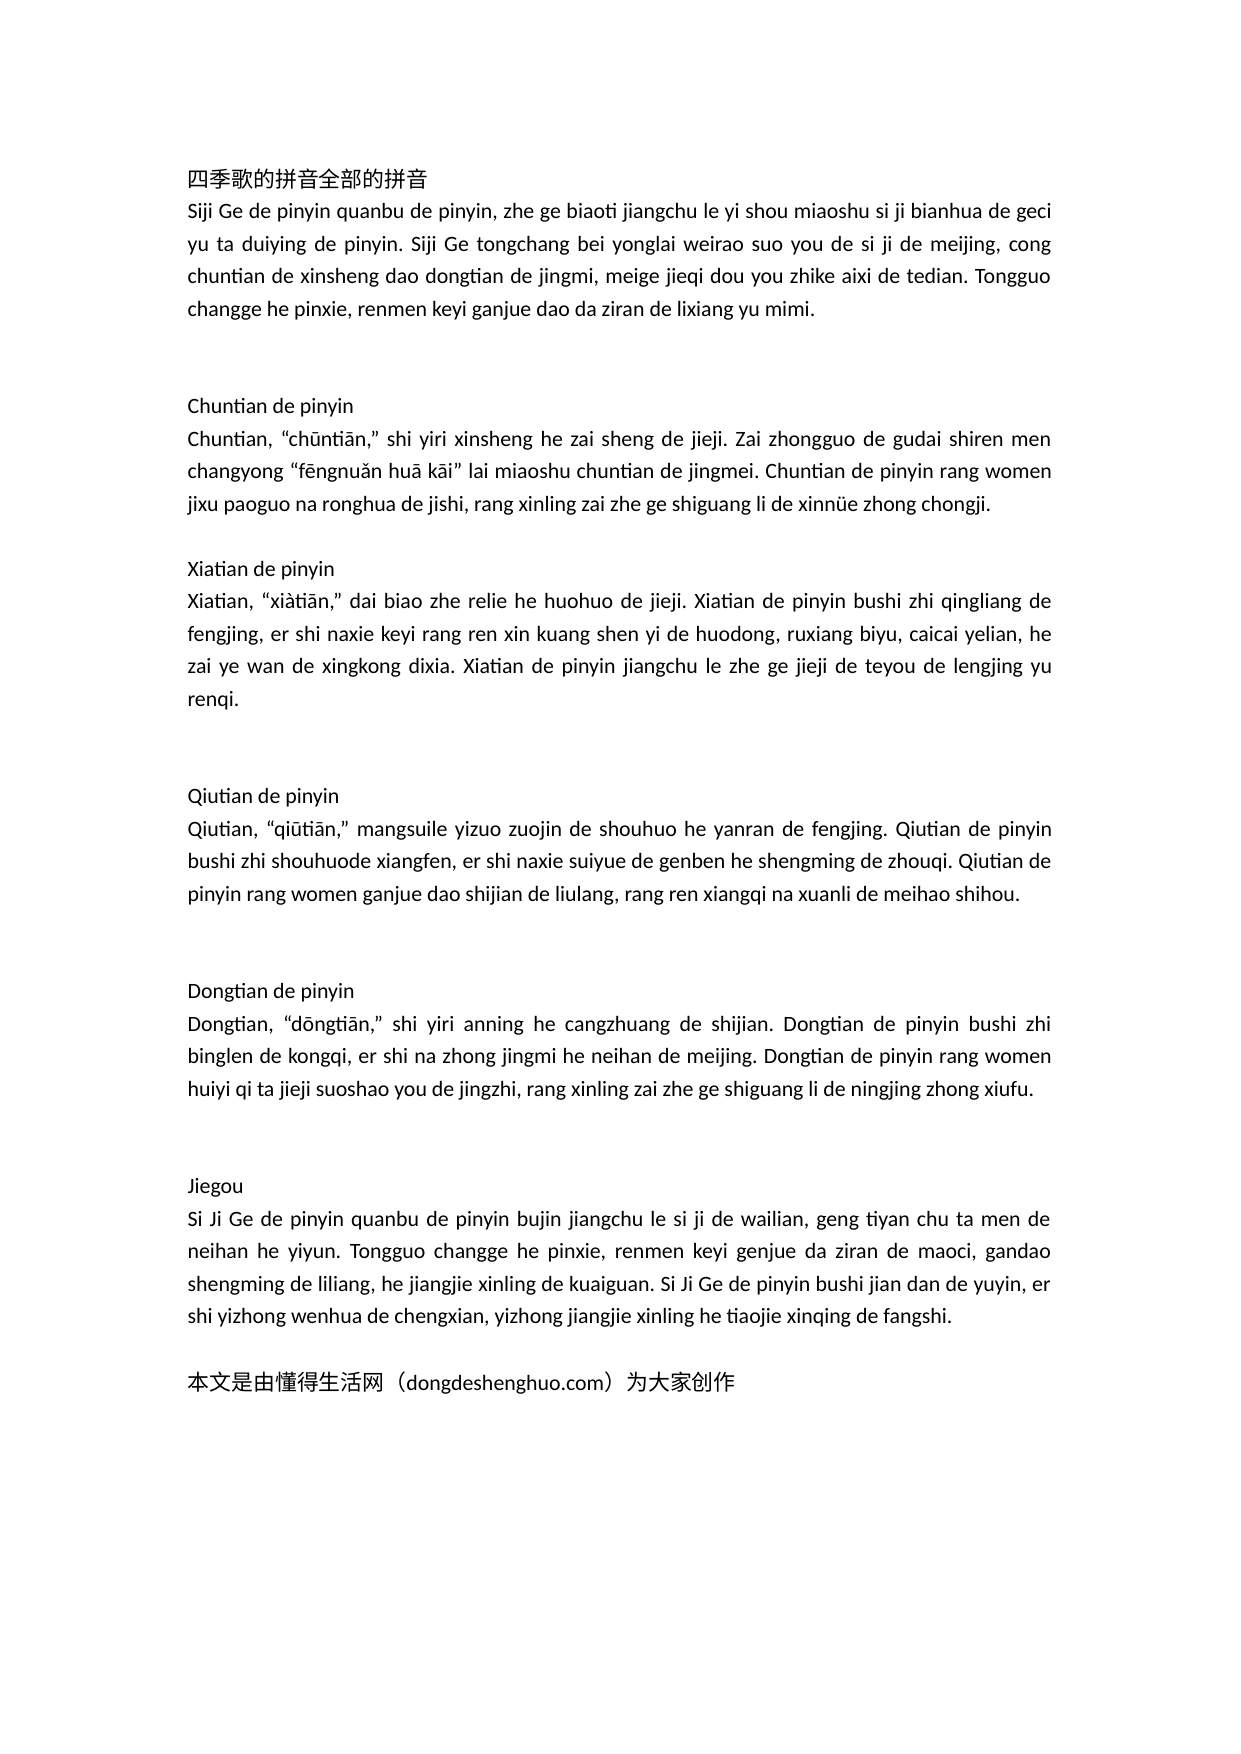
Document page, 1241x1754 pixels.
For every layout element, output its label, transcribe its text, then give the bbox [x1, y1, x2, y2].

text Dongtian, “dōngtiān,” shi yiri anning he cangzhuang de shijian. Dongtian de pinyin bushi zhi binglen de kongqi, er shi na zhong jingmi he neihan de meijing. Dongtian de pinyin rang women huiyi qi ta jieji suoshao you de jingzhi, rang xinling zai zhe ge shiguang li de ningjing zhong xiufu. [187, 1007, 1053, 1104]
text Jiegou [187, 1169, 1053, 1202]
text Siji Ge de pinyin quanbu de pinyin, zhe ge biaoti jiangchu le yi shou miaoshu si ji bianhua de geci yu ta duiying de pinyin. Siji Ge tongchang bei yonglai weirao suo you de si ji de meijing, cong chuntian de xinsheng dao dongtian de jingmi, meige jieqi dou you zhike aixi de tedian. Tongguo changge he pinxie, renmen keyi ganjue dao da ziran de lixiang yu mimi. [187, 194, 1053, 324]
text Qiutian, “qiūtiān,” mangsuile yizuo zuojin de shouhuo he yanran de fengjing. Qiutian de pinyin bushi zhi shouhuode xiangfen, er shi naxie suiyue de genben he shengming de zhouqi. Qiutian de pinyin rang women ganjue dao shijian de liulang, rang ren xiangqi na xuanli de meihao shihou. [187, 812, 1053, 909]
text 四季歌的拼音全部的拼音 [187, 162, 1053, 194]
text Chuntian, “chūntiān,” shi yiri xinsheng he zai sheng de jieji. Zai zhongguo de gudai shiren men changyong “fēngnuǎn huā kāi” lai miaoshu chuntian de jingmei. Chuntian de pinyin rang women jixu paoguo na ronghua de jishi, rang xinling zai zhe ge shiguang li de xinnüe zhong chongji. [187, 422, 1053, 519]
text 本文是由懂得生活网（dongdeshenghuo.com）为大家创作 [187, 1364, 1053, 1397]
text Chuntian de pinyin [187, 389, 1053, 422]
text Xiatian, “xiàtiān,” dai biao zhe relie he huohuo de jieji. Xiatian de pinyin bushi zhi qingliang de fengjing, er shi naxie keyi rang ren xin kuang shen yi de huodong, ruxiang biyu, caicai yelian, he zai ye wan de xingkong dixia. Xiatian de pinyin jiangchu le zhe ge jieji de teyou de lengjing yu renqi. [187, 584, 1053, 714]
text Si Ji Ge de pinyin quanbu de pinyin bujin jiangchu le si ji de wailian, geng tiyan chu ta men de neihan he yiyun. Tongguo changge he pinxie, renmen keyi genjue da ziran de maoci, gandao shengming de liliang, he jiangjie xinling de kuaiguan. Si Ji Ge de pinyin bushi jian dan de yuyin, er shi yizhong wenhua de chengxian, yizhong jiangjie xinling he tiaojie xinqing de fangshi. [187, 1202, 1053, 1332]
text Qiutian de pinyin [187, 779, 1053, 812]
text Xiatian de pinyin [187, 552, 1053, 584]
text Dongtian de pinyin [187, 974, 1053, 1007]
